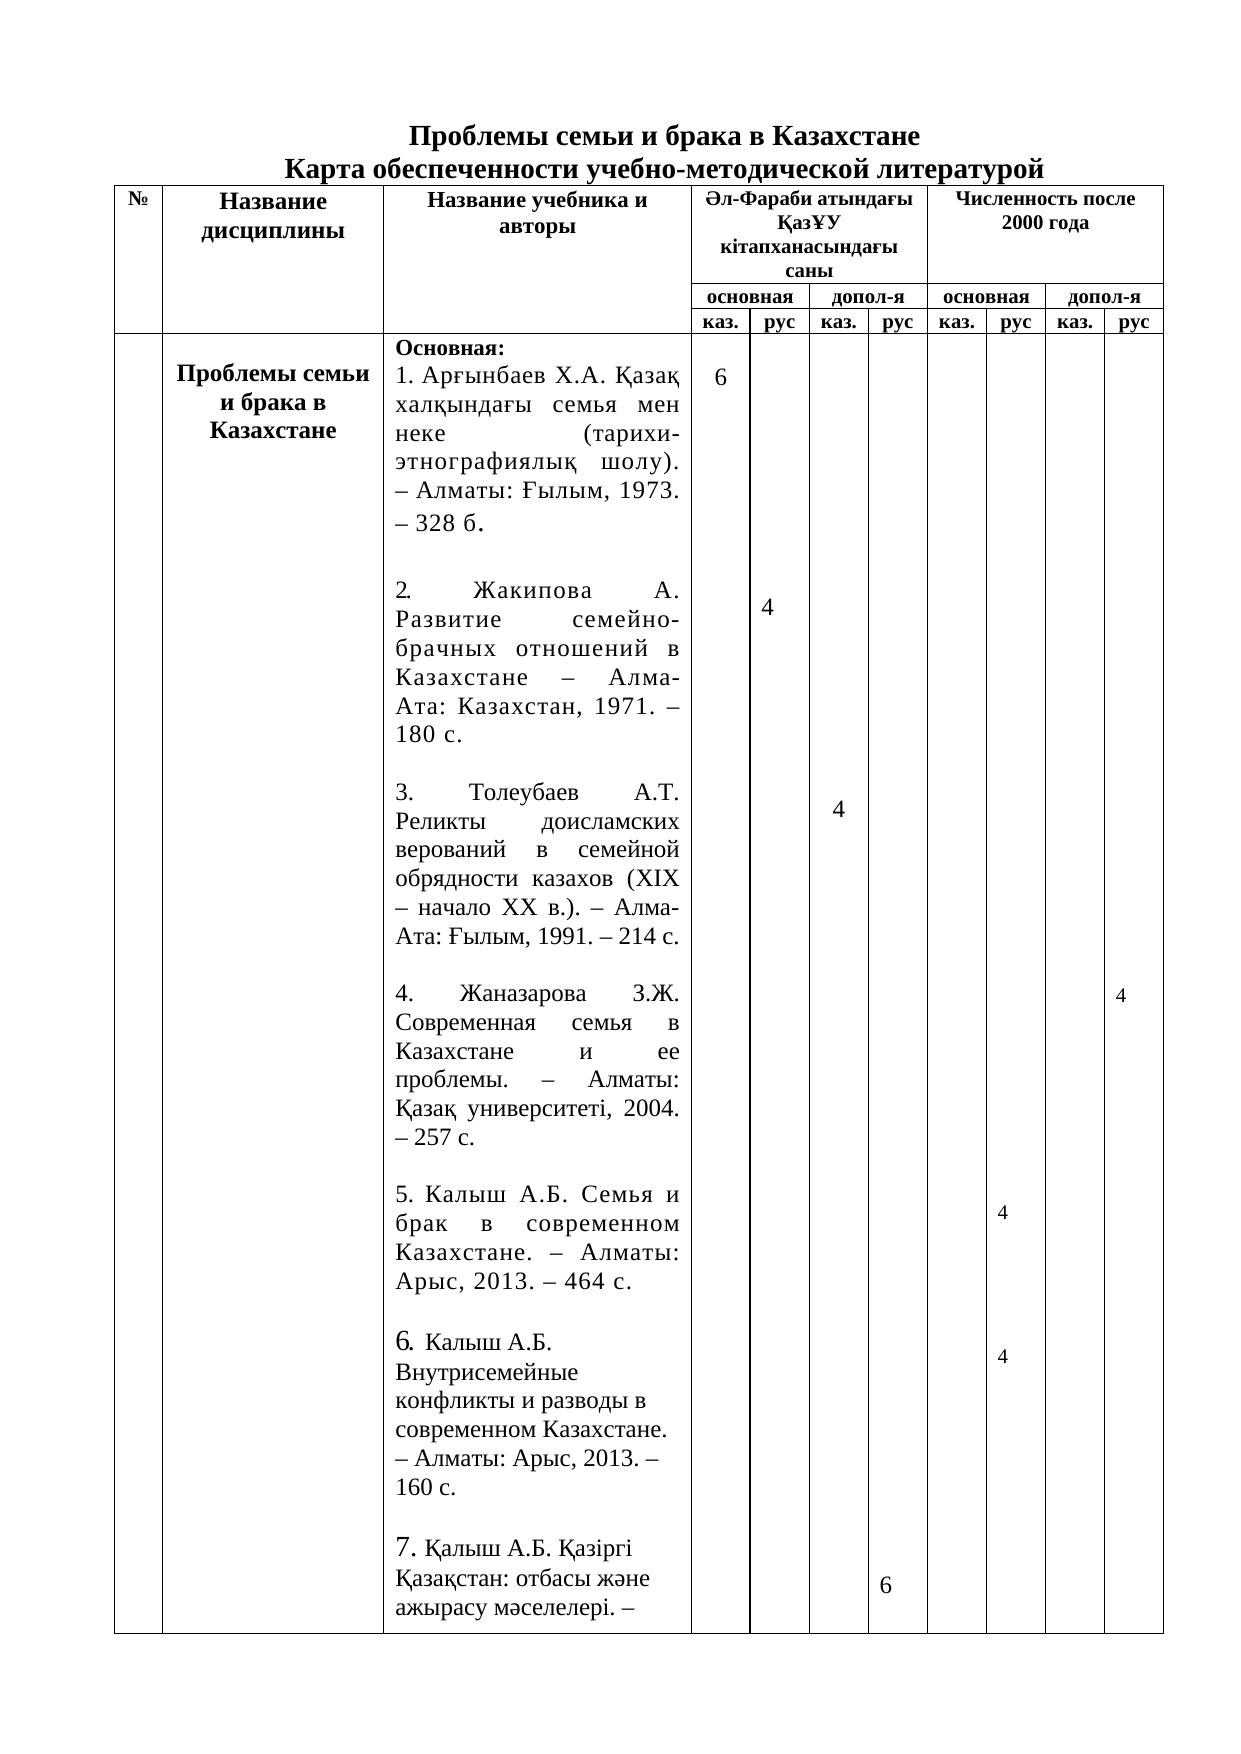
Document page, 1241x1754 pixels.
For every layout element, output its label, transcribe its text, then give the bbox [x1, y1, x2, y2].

table_header Численность после 2000 года [928, 186, 1163, 282]
text Карта обеспеченности учебно-методической литературой [177, 152, 1152, 185]
table_cell 6 [1046, 334, 1104, 1633]
table_cell основная [692, 284, 809, 308]
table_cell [384, 334, 691, 1633]
table_header Әл-Фараби атындағы ҚазҰУ кітапханасындағы саны [692, 186, 927, 282]
table_cell допол-я [810, 284, 927, 308]
table_cell 4 [810, 334, 868, 1633]
table_cell 4 [1105, 334, 1163, 1633]
table_cell 6 [869, 334, 927, 1633]
table_cell рус [869, 309, 927, 333]
table_cell рус [987, 309, 1045, 333]
table_header Название учебника и авторы [384, 186, 691, 333]
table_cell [163, 334, 383, 1633]
table_cell каз. [810, 309, 868, 333]
table_header Название дисциплины [163, 186, 383, 333]
table_cell 6 [692, 334, 749, 1633]
table_cell допол-я [1046, 284, 1163, 308]
table_cell рус [751, 309, 809, 333]
table_cell рус [1105, 309, 1163, 333]
table_cell [115, 334, 162, 1633]
text Проблемы семьи и брака в Казахстане [177, 118, 1152, 152]
table_cell 4 [751, 334, 809, 1633]
table_cell каз. [928, 309, 986, 333]
table_cell [928, 334, 986, 1633]
table_cell 4 4 [987, 334, 1045, 1633]
table_cell основная [928, 284, 1045, 308]
table_cell каз. [1046, 309, 1104, 333]
table_header № [115, 186, 162, 333]
table_cell каз. [692, 309, 749, 333]
